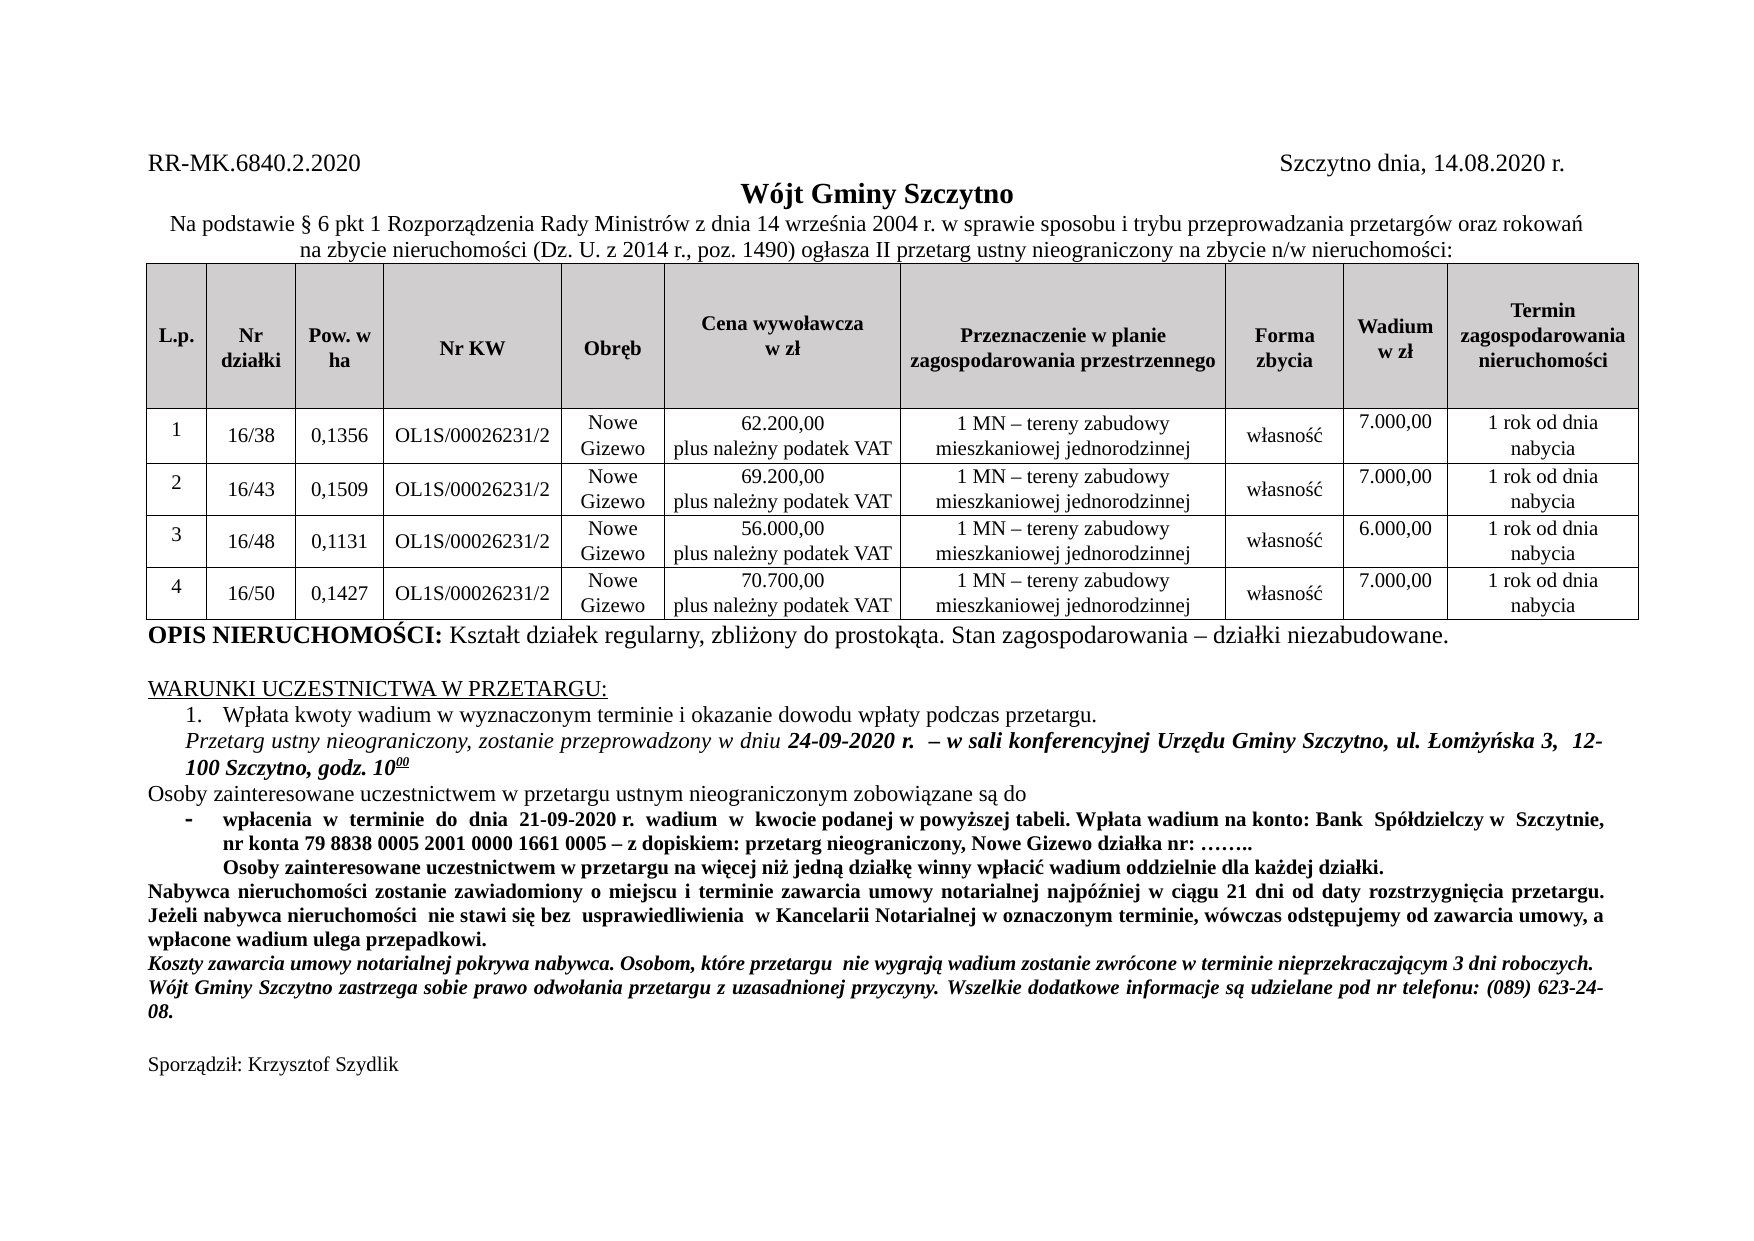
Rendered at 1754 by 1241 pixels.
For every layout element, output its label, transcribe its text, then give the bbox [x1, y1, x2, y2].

table_cell 0,1131 [296, 516, 383, 567]
table_header Cena wywoławcza w zł [665, 264, 900, 408]
table_cell 6.000,00 [1344, 516, 1447, 567]
table_cell 7.000,00 [1344, 568, 1447, 619]
table_cell 0,1356 [296, 409, 383, 463]
table_cell własność [1226, 409, 1343, 463]
table_header Wadium w zł [1344, 264, 1447, 408]
table_header Forma zbycia [1226, 264, 1343, 408]
subtitle RR-MK.6840.2.2020 Szczytno dnia, 14.08.2020 r. [148, 148, 1606, 176]
table_cell 70.700,00 plus należny podatek VAT [665, 568, 900, 619]
table_cell 2 [147, 464, 206, 515]
table_cell OL1S/00026231/2 [384, 464, 561, 515]
table_cell OL1S/00026231/2 [384, 568, 561, 619]
table_cell 1 MN – tereny zabudowy mieszkaniowej jednorodzinnej [901, 409, 1225, 463]
table_cell 1 rok od dnia nabycia [1448, 464, 1638, 515]
table_cell 3 [147, 516, 206, 567]
text Osoby zainteresowane uczestnictwem w przetargu na więcej niż jedną działkę winny wpłacić wadium oddzielnie dla każdej działki. [223, 855, 1606, 879]
table_header L.p. [147, 264, 206, 408]
table_cell własność [1226, 464, 1343, 515]
table_cell 16/50 [207, 568, 295, 619]
table_header Termin zagospodarowania nieruchomości [1448, 264, 1638, 408]
text Wójt Gminy Szczytno zastrzega sobie prawo odwołania przetargu z uzasadnionej przyczyny. Wszelkie dodatkowe informacje są udzielane pod nr telefonu: (089) 623-24-08. [148, 975, 1606, 1023]
text WARUNKI UCZESTNICTWA W PRZETARGU: [148, 675, 1606, 701]
table_cell 1 MN – tereny zabudowy mieszkaniowej jednorodzinnej [901, 464, 1225, 515]
table_cell 7.000,00 [1344, 409, 1447, 463]
table_cell Nowe Gizewo [562, 409, 664, 463]
list wpłacenia w terminie do dnia 21-09-2020 r. wadium w kwocie podanej w powyższej tabeli. Wpłata wadium na konto: Bank Spółdzielczy w Szczytnie, nr konta 79 8838 0005 2001 0000 1661 0005 – z dopiskiem: przetarg nieograniczony, Nowe Gizewo działka nr: …….. [185, 807, 1606, 855]
table_cell 1 MN – tereny zabudowy mieszkaniowej jednorodzinnej [901, 516, 1225, 567]
table_cell 1 [147, 409, 206, 463]
text Na podstawie § 6 pkt 1 Rozporządzenia Rady Ministrów z dnia 14 września 2004 r. w sprawie sposobu i trybu przeprowadzania przetargów oraz rokowań na zbycie nieruchomości (Dz. U. z 2014 r., poz. 1490) ogłasza II przetarg ustny nieograniczony na zbycie n/w nieruchomości: [148, 210, 1606, 263]
table_cell 0,1509 [296, 464, 383, 515]
text Osoby zainteresowane uczestnictwem w przetargu ustnym nieograniczonym zobowiązane są do [148, 780, 1606, 807]
table_cell OL1S/00026231/2 [384, 409, 561, 463]
table_cell 16/43 [207, 464, 295, 515]
text Sporządził: Krzysztof Szydlik [148, 1052, 1606, 1076]
table_header Nr działki [207, 264, 295, 408]
table_cell Nowe Gizewo [562, 568, 664, 619]
list Wpłata kwoty wadium w wyznaczonym terminie i okazanie dowodu wpłaty podczas przetargu. [185, 701, 1606, 728]
table_cell Nowe Gizewo [562, 516, 664, 567]
table_cell 1 rok od dnia nabycia [1448, 409, 1638, 463]
table_cell 4 [147, 568, 206, 619]
table_cell 0,1427 [296, 568, 383, 619]
text Nabywca nieruchomości zostanie zawiadomiony o miejscu i terminie zawarcia umowy notarialnej najpóźniej w ciągu 21 dni od daty rozstrzygnięcia przetargu. Jeżeli nabywca nieruchomości nie stawi się bez usprawiedliwienia w Kancelarii Notarialnej w oznaczonym terminie, wówczas odstępujemy od zawarcia umowy, a wpłacone wadium ulega przepadkowi. [148, 879, 1606, 951]
table_cell 1 MN – tereny zabudowy mieszkaniowej jednorodzinnej [901, 568, 1225, 619]
text OPIS NIERUCHOMOŚCI: Kształt działek regularny, zbliżony do prostokąta. Stan zagospodarowania – działki niezabudowane. [148, 620, 1606, 648]
table_header Przeznaczenie w planie zagospodarowania przestrzennego [901, 264, 1225, 408]
table_cell 62.200,00 plus należny podatek VAT [665, 409, 900, 463]
table_cell własność [1226, 516, 1343, 567]
table_header Pow. w ha [296, 264, 383, 408]
text Koszty zawarcia umowy notarialnej pokrywa nabywca. Osobom, które przetargu nie wygrają wadium zostanie zwrócone w terminie nieprzekraczającym 3 dni roboczych. [148, 951, 1606, 975]
table_cell własność [1226, 568, 1343, 619]
table_cell 16/48 [207, 516, 295, 567]
subtitle Wójt Gminy Szczytno [148, 176, 1606, 210]
text Przetarg ustny nieograniczony, zostanie przeprowadzony w dniu 24-09-2020 r. – w sali konferencyjnej Urzędu Gminy Szczytno, ul. Łomżyńska 3, 12-100 Szczytno, godz. 1000 [185, 728, 1606, 780]
table_cell Nowe Gizewo [562, 464, 664, 515]
table_header Nr KW [384, 264, 561, 408]
table_cell 7.000,00 [1344, 464, 1447, 515]
table_cell 1 rok od dnia nabycia [1448, 568, 1638, 619]
table_cell 16/38 [207, 409, 295, 463]
table_cell OL1S/00026231/2 [384, 516, 561, 567]
table_header Obręb [562, 264, 664, 408]
table_cell 56.000,00 plus należny podatek VAT [665, 516, 900, 567]
table_cell 69.200,00 plus należny podatek VAT [665, 464, 900, 515]
table_cell 1 rok od dnia nabycia [1448, 516, 1638, 567]
